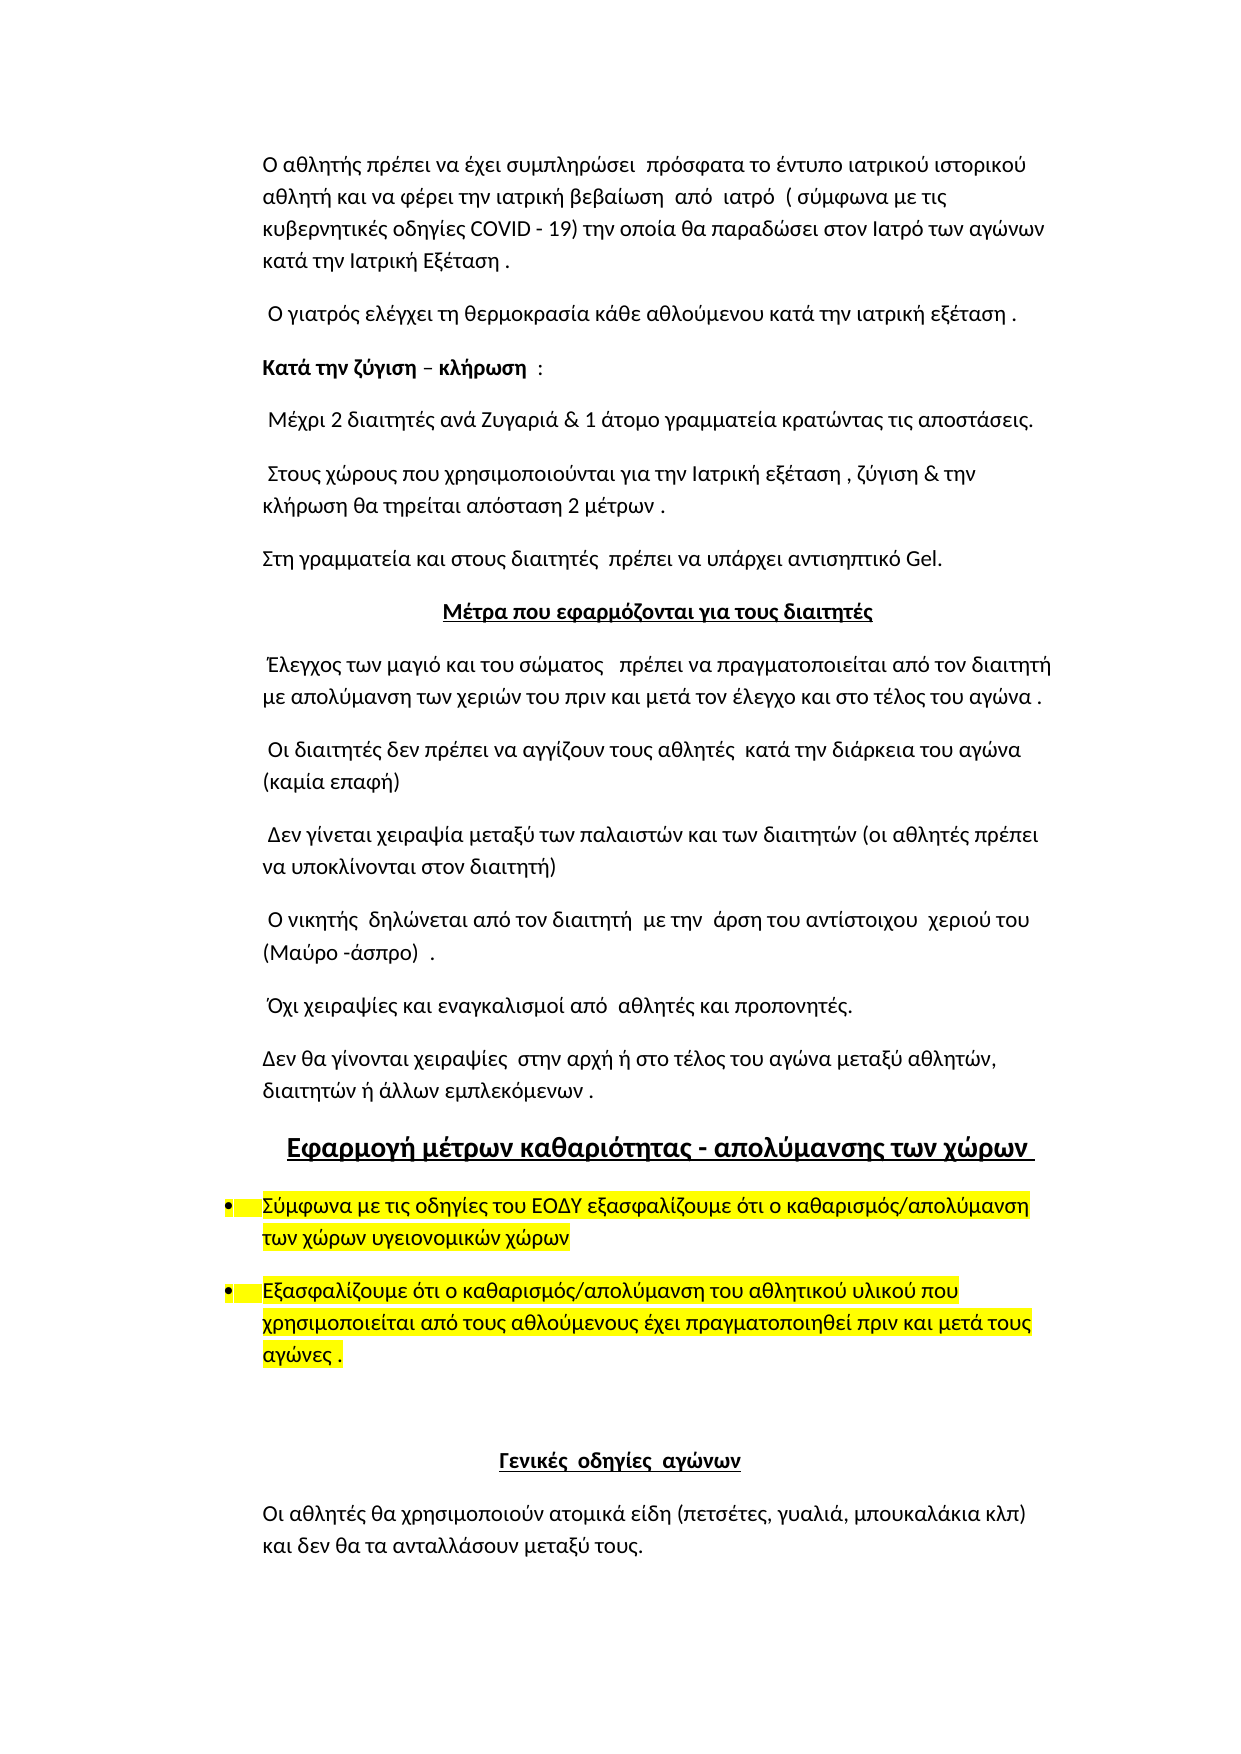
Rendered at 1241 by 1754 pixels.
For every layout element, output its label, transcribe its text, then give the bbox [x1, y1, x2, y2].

text Ο αθλητής πρέπει να έχει συμπληρώσει πρόσφατα το έντυπο ιατρικού ιστορικού αθλητή και να φέρει την ιατρική βεβαίωση από ιατρό ( σύμφωνα με τις κυβερνητικές οδηγίες COVID - 19) την οποία θα παραδώσει στον Ιατρό των αγώνων κατά την Ιατρική Εξέταση . [262, 150, 1053, 274]
text Στους χώρους που χρησιμοποιούνται για την Ιατρική εξέταση , ζύγιση & την κλήρωση θα τηρείται απόσταση 2 μέτρων . [262, 459, 1053, 519]
text Δεν θα γίνονται χειραψίες στην αρχή ή στο τέλος του αγώνα μεταξύ αθλητών, διαιτητών ή άλλων εμπλεκόμενων . [262, 1044, 1053, 1104]
text Δεν γίνεται χειραψία μεταξύ των παλαιστών και των διαιτητών (οι αθλητές πρέπει να υποκλίνονται στον διαιτητή) [262, 820, 1053, 881]
text Εφαρμογή μέτρων καθαριότητας - απολύμανσης των χώρων [262, 1129, 1053, 1164]
text Κατά την ζύγιση – κλήρωση : [262, 353, 1053, 381]
text Ο γιατρός ελέγχει τη θερμοκρασία κάθε αθλούμενου κατά την ιατρική εξέταση . [262, 299, 1053, 328]
text Μέτρα που εφαρμόζονται για τους διαιτητές [262, 597, 1053, 625]
text Γενικές οδηγίες αγώνων [187, 1446, 1053, 1474]
text Έλεγχος των μαγιό και του σώματος πρέπει να πραγματοποιείται από τον διαιτητή με απολύμανση των χεριών του πριν και μετά τον έλεγχο και στο τέλος του αγώνα . [262, 650, 1053, 710]
list Σύμφωνα με τις οδηγίες του ΕΟΔΥ εξασφαλίζουμε ότι ο καθαρισμός/απολύμανση των χώρων υγειονομικών χώρων [225, 1191, 1053, 1251]
text Όχι χειραψίες και εναγκαλισμοί από αθλητές και προπονητές. [262, 991, 1053, 1019]
text Στη γραμματεία και στους διαιτητές πρέπει να υπάρχει αντισηπτικό Gel. [262, 544, 1053, 572]
text Οι αθλητές θα χρησιμοποιούν ατομικά είδη (πετσέτες, γυαλιά, μπουκαλάκια κλπ) και δεν θα τα ανταλλάσουν μεταξύ τους. [262, 1499, 1053, 1559]
text Οι διαιτητές δεν πρέπει να αγγίζουν τους αθλητές κατά την διάρκεια του αγώνα (καμία επαφή) [262, 735, 1053, 795]
text Ο νικητής δηλώνεται από τον διαιτητή με την άρση του αντίστοιχου χεριού του (Μαύρο -άσπρο) . [262, 906, 1053, 966]
list Εξασφαλίζουμε ότι ο καθαρισμός/απολύμανση του αθλητικού υλικού που χρησιμοποιείται από τους αθλούμενους έχει πραγματοποιηθεί πριν και μετά τους αγώνες . [225, 1276, 1053, 1368]
text Μέχρι 2 διαιτητές ανά Ζυγαριά & 1 άτομο γραμματεία κρατώντας τις αποστάσεις. [262, 406, 1053, 434]
